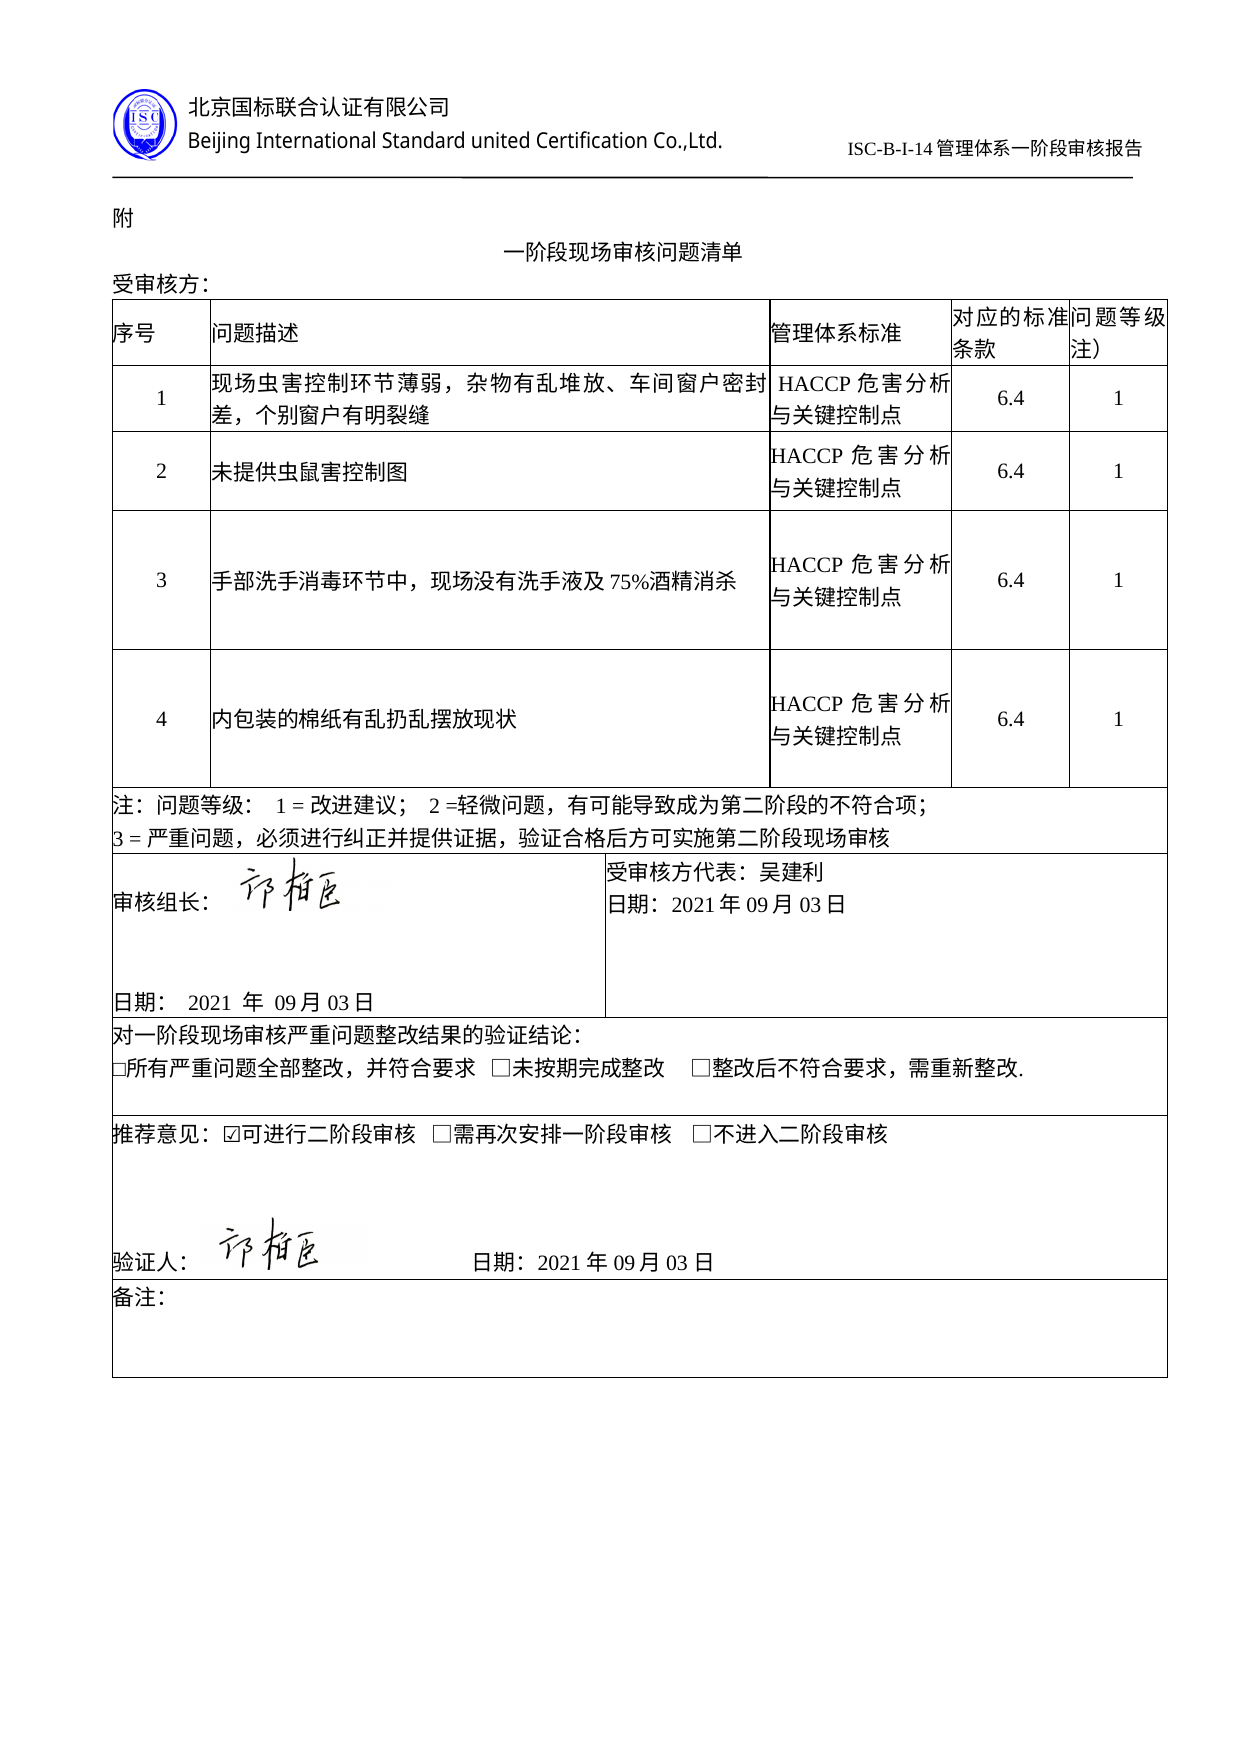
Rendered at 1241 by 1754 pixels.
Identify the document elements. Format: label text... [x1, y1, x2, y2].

table_cell 6.4 [952, 650, 1069, 787]
table_header 问题等级注） [1070, 300, 1167, 364]
table_cell 现场虫害控制环节薄弱，杂物有乱堆放、车间窗户密封差，个别窗户有明裂缝 [211, 366, 769, 431]
table_cell 6.4 [952, 366, 1069, 431]
table_cell 注：问题等级： 1 = 改进建议； 2 =轻微问题，有可能导致成为第二阶段的不符合项； 3 = 严重问题，必须进行纠正并提供证据，验证合格后方可实施第二阶段现场审核 [113, 788, 1167, 853]
table_cell HACCP危害分析与关键控制点 [771, 650, 951, 787]
table_cell 1 [1070, 366, 1167, 431]
table_cell HACCP危害分析与关键控制点 [771, 366, 951, 431]
table_cell 2 [113, 432, 210, 510]
table_header 对应的标准条款 [952, 300, 1069, 364]
table_cell 4 [113, 650, 210, 787]
text 一阶段现场审核问题清单 [112, 235, 1065, 267]
table_cell 对一阶段现场审核严重问题整改结果的验证结论： □所有严重问题全部整改，并符合要求 □未按期完成整改 □整改后不符合要求，需重新整改. [113, 1018, 1167, 1115]
text 附 [112, 193, 1128, 235]
picture [200, 1216, 369, 1270]
table_header 序号 [113, 300, 210, 364]
table_cell HACCP危害分析与关键控制点 [771, 511, 951, 648]
text 受审核方： [112, 267, 1065, 298]
picture [112, 89, 180, 161]
table_cell 6.4 [952, 511, 1069, 648]
table_cell 备注： [113, 1280, 1167, 1377]
table_cell 审核组长： 日期： 2021 年 09月 03日 [113, 854, 605, 1017]
table_cell 1 [1070, 432, 1167, 510]
table_cell 推荐意见：☑可进行二阶段审核 □需再次安排一阶段审核 □不进入二阶段审核 验证人： 日期：2021 年 09月03 日 [113, 1116, 1167, 1279]
table_cell 手部洗手消毒环节中，现场没有洗手液及75%酒精消杀 [211, 511, 769, 648]
table_cell HACCP危害分析与关键控制点 [771, 432, 951, 510]
picture [221, 856, 391, 911]
table_cell 内包装的棉纸有乱扔乱摆放现状 [211, 650, 769, 787]
table_cell 1 [1070, 650, 1167, 787]
table_header 问题描述 [211, 300, 769, 364]
table_cell 1 [113, 366, 210, 431]
table_header 管理体系标准 [771, 300, 951, 364]
table_cell 3 [113, 511, 210, 648]
table_cell 受审核方代表：吴建利 日期：2021年 09月 03日 [606, 854, 1167, 1017]
table_cell 未提供虫鼠害控制图 [211, 432, 769, 510]
table_cell 1 [1070, 511, 1167, 648]
table_cell 6.4 [952, 432, 1069, 510]
